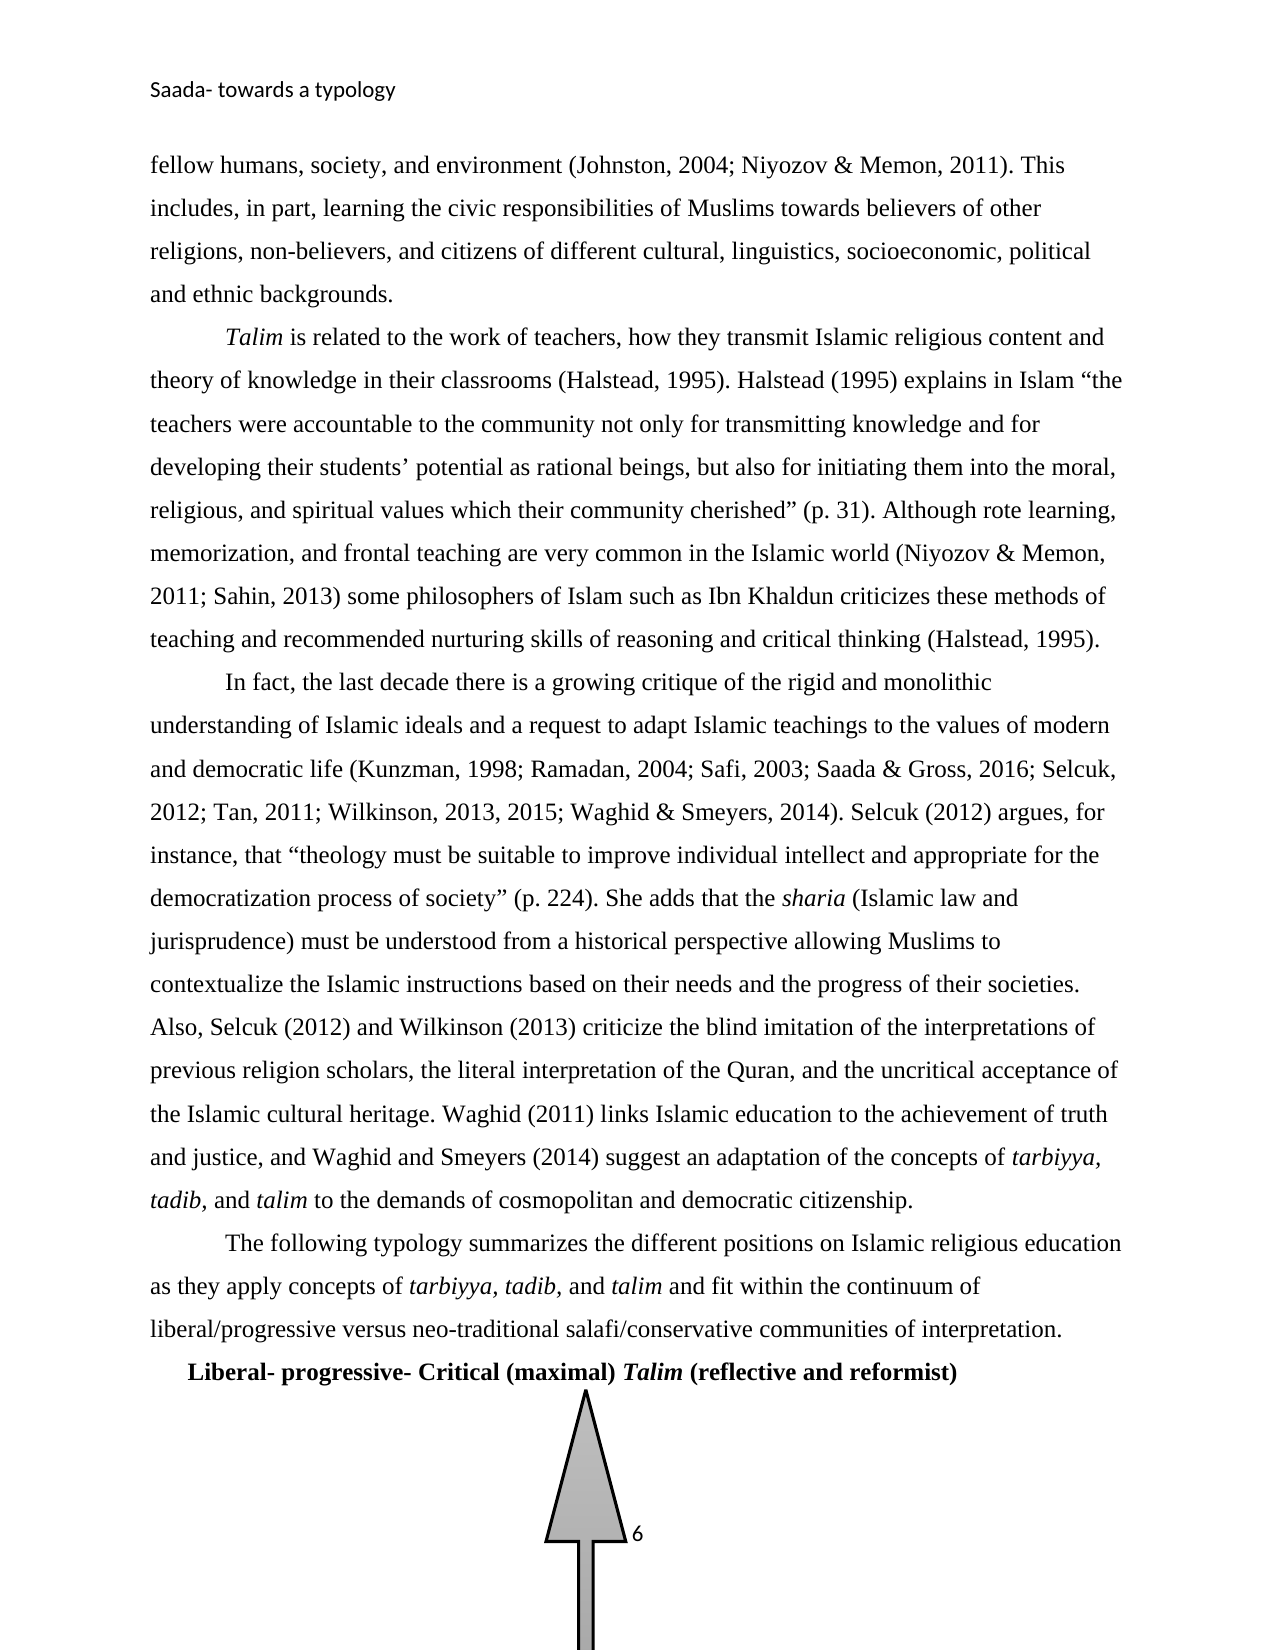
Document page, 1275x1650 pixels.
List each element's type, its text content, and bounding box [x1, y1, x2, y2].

text Liberal- progressive- Critical (maximal) Talim (reflective and reformist) [150, 1357, 1125, 1386]
text In fact, the last decade there is a growing critique of the rigid and monolithic understanding of Islamic ideals and a request to adapt Islamic teachings to the values of modern and democratic life (Kunzman, 1998; Ramadan, 2004; Safi, 2003; Saada & Gross, 2016; Selcuk, 2012; Tan, 2011; Wilkinson, 2013, 2015; Waghid & Smeyers, 2014). Selcuk (2012) argues, for instance, that “theology must be suitable to improve individual intellect and appropriate for the democratization process of society” (p. 224). She adds that the sharia (Islamic law and jurisprudence) must be understood from a historical perspective allowing Muslims to contextualize the Islamic instructions based on their needs and the progress of their societies. Also, Selcuk (2012) and Wilkinson (2013) criticize the blind imitation of the interpretations of previous religion scholars, the literal interpretation of the Quran, and the uncritical acceptance of the Islamic cultural heritage. Waghid (2011) links Islamic education to the achievement of truth and justice, and Waghid and Smeyers (2014) suggest an adaptation of the concepts of tarbiyya, tadib, and talim to the demands of cosmopolitan and democratic citizenship. [150, 667, 1125, 1214]
text The following typology summarizes the different positions on Islamic religious education as they apply concepts of tarbiyya, tadib, and talim and fit within the continuum of liberal/progressive versus neo-traditional salafi/conservative communities of interpretation. [150, 1228, 1125, 1343]
text Talim is related to the work of teachers, how they transmit Islamic religious content and theory of knowledge in their classrooms (Halstead, 1995). Halstead (1995) explains in Islam “the teachers were accountable to the community not only for transmitting knowledge and for developing their students’ potential as rational beings, but also for initiating them into the moral, religious, and spiritual values which their community cherished” (p. 31). Although rote learning, memorization, and frontal teaching are very common in the Islamic world (Niyozov & Memon, 2011; Sahin, 2013) some philosophers of Islam such as Ibn Khaldun criticizes these methods of teaching and recommended nurturing skills of reasoning and critical thinking (Halstead, 1995). [150, 322, 1125, 653]
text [150, 150, 1125, 308]
